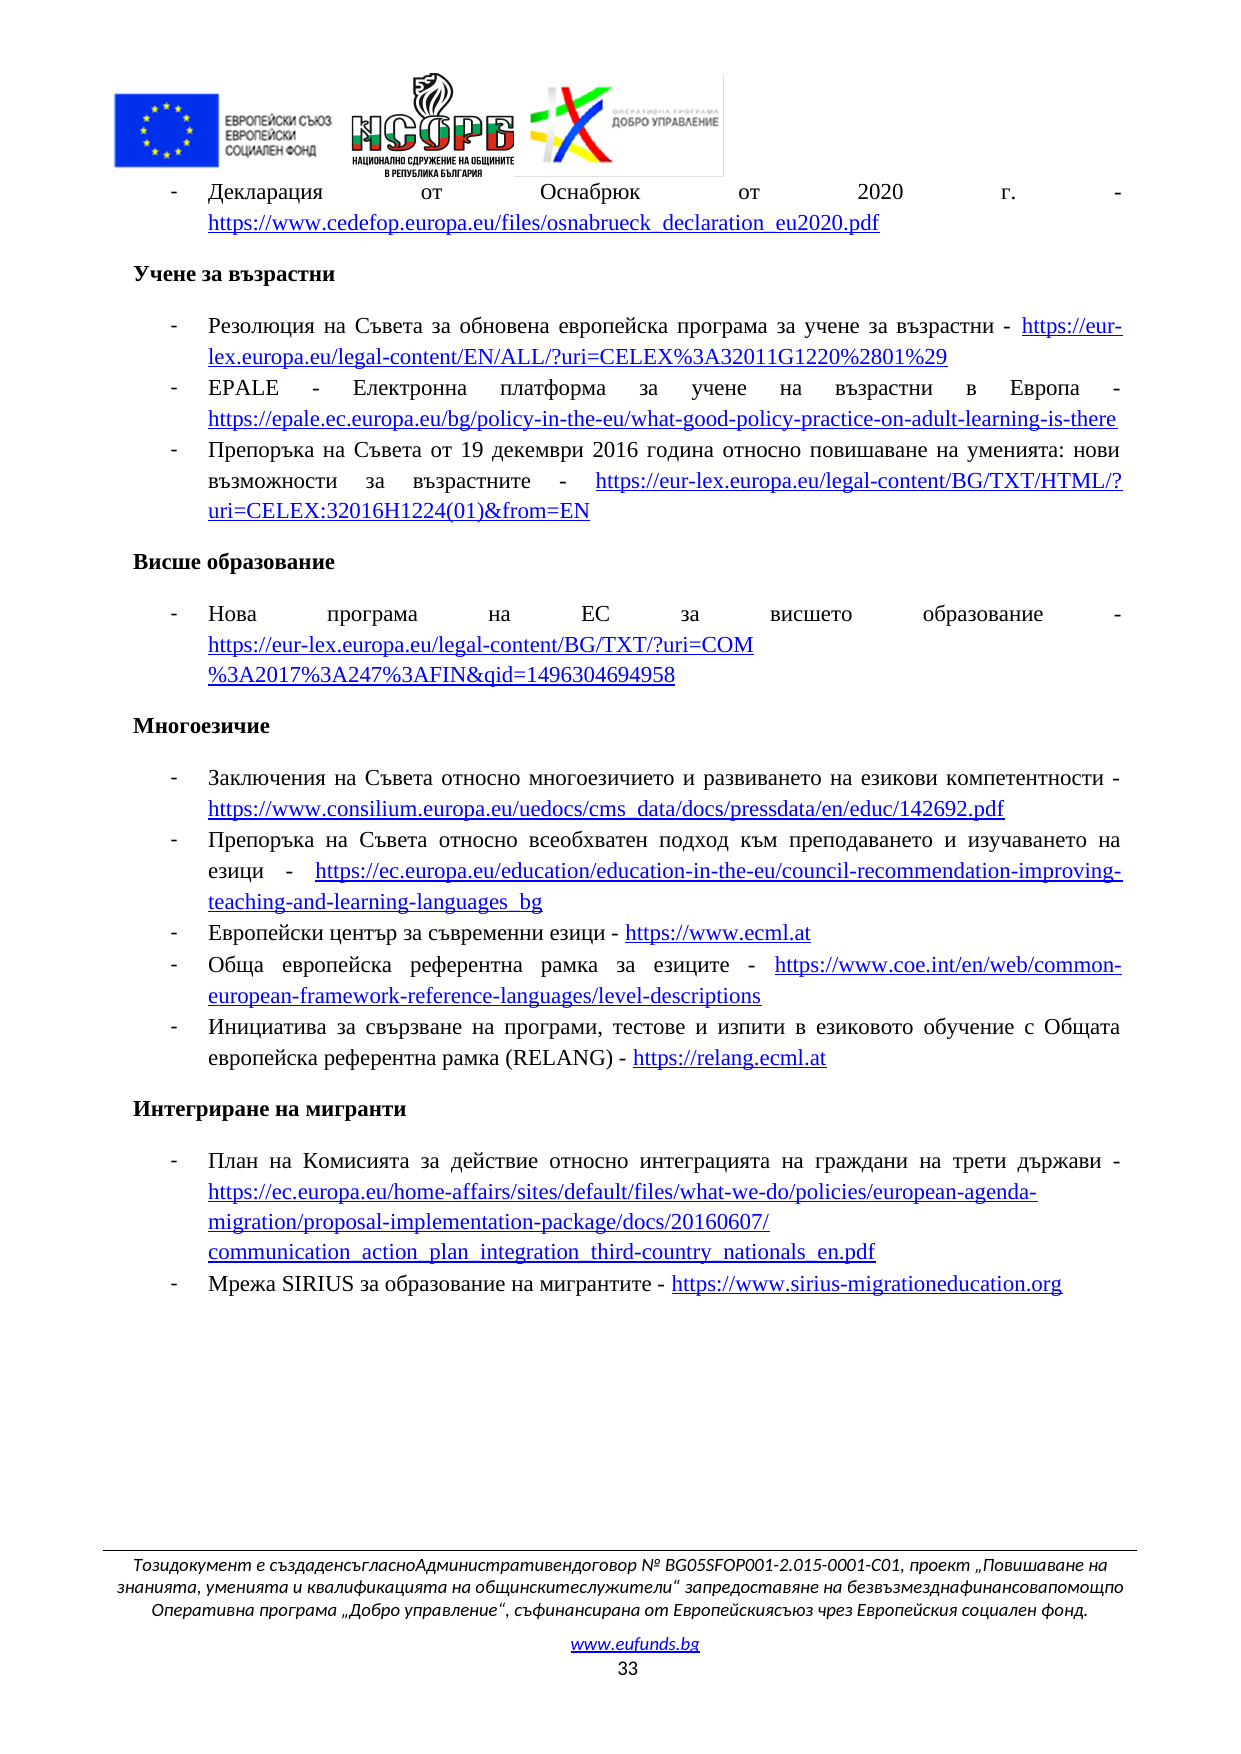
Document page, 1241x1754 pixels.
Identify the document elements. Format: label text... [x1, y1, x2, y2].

list Инициатива за свързване на програми, тестове и изпити в езиковото обучение с Общата европейска референтна рамка (RELANG) - https://relang.ecml.at [170, 1012, 1122, 1070]
picture [103, 73, 724, 177]
list Нова програма на ЕС за висшето образование - https://eur-lex.europa.eu/legal-content/BG/TXT/?uri=COM%3A2017%3A247%3AFIN&qid=1496304694958 [170, 599, 1122, 688]
text Учене за възрастни [133, 260, 1122, 286]
list Европейски център за съвременни езици - https://www.ecml.at [170, 918, 1122, 946]
list Декларация от Оснабрюк от 2020 г. - https://www.cedefop.europa.eu/files/osnabrueck_declaration_eu2020.pdf [170, 177, 1122, 235]
list Заключения на Съвета относно многоезичието и развиването на езикови компетентности - https://www.consilium.europa.eu/uedocs/cms_data/docs/pressdata/en/educ/142692.pdf [170, 763, 1122, 822]
list Мрежа SIRIUS за образование на мигрантите - https://www.sirius-migrationeducation.org [170, 1269, 1122, 1297]
text Висше образование [133, 548, 1122, 575]
list Препоръка на Съвета от 19 декември 2016 година относно повишаване на уменията: нови възможности за възрастните - https://eur-lex.europa.eu/legal-content/BG/TXT/HTML/?uri=CELEX:32016H1224(01)&from=EN [170, 435, 1122, 524]
list Препоръка на Съвета относно всеобхватен подход към преподаването и изучаването на езици - https://ec.europa.eu/education/education-in-the-eu/council-recommendation-improving-teaching-and-learning-languages_bg [170, 826, 1122, 914]
list Резолюция на Съвета за обновена европейска програма за учене за възрастни - https://eur-lex.europa.eu/legal-content/EN/ALL/?uri=CELEX%3A32011G1220%2801%29 [170, 311, 1122, 369]
text Многоезичие [133, 712, 1122, 739]
list EPALE - Електронна платформа за учене на възрастни в Европа - https://epale.ec.europa.eu/bg/policy-in-the-eu/what-good-policy-practice-on-adult-learning-is-there [170, 373, 1122, 431]
list Обща европейска референтна рамка за езиците - https://www.coe.int/en/web/common-european-framework-reference-languages/level-descriptions [170, 950, 1122, 1008]
text Интегриране на мигранти [133, 1095, 1122, 1121]
list План на Комисията за действие относно интеграцията на граждани на трети държави - https://ec.europa.eu/home-affairs/sites/default/files/what-we-do/policies/european-agenda-migration/proposal-implementation-package/docs/20160607/communication_action_plan_integration_third-country_nationals_en.pdf [170, 1146, 1122, 1265]
